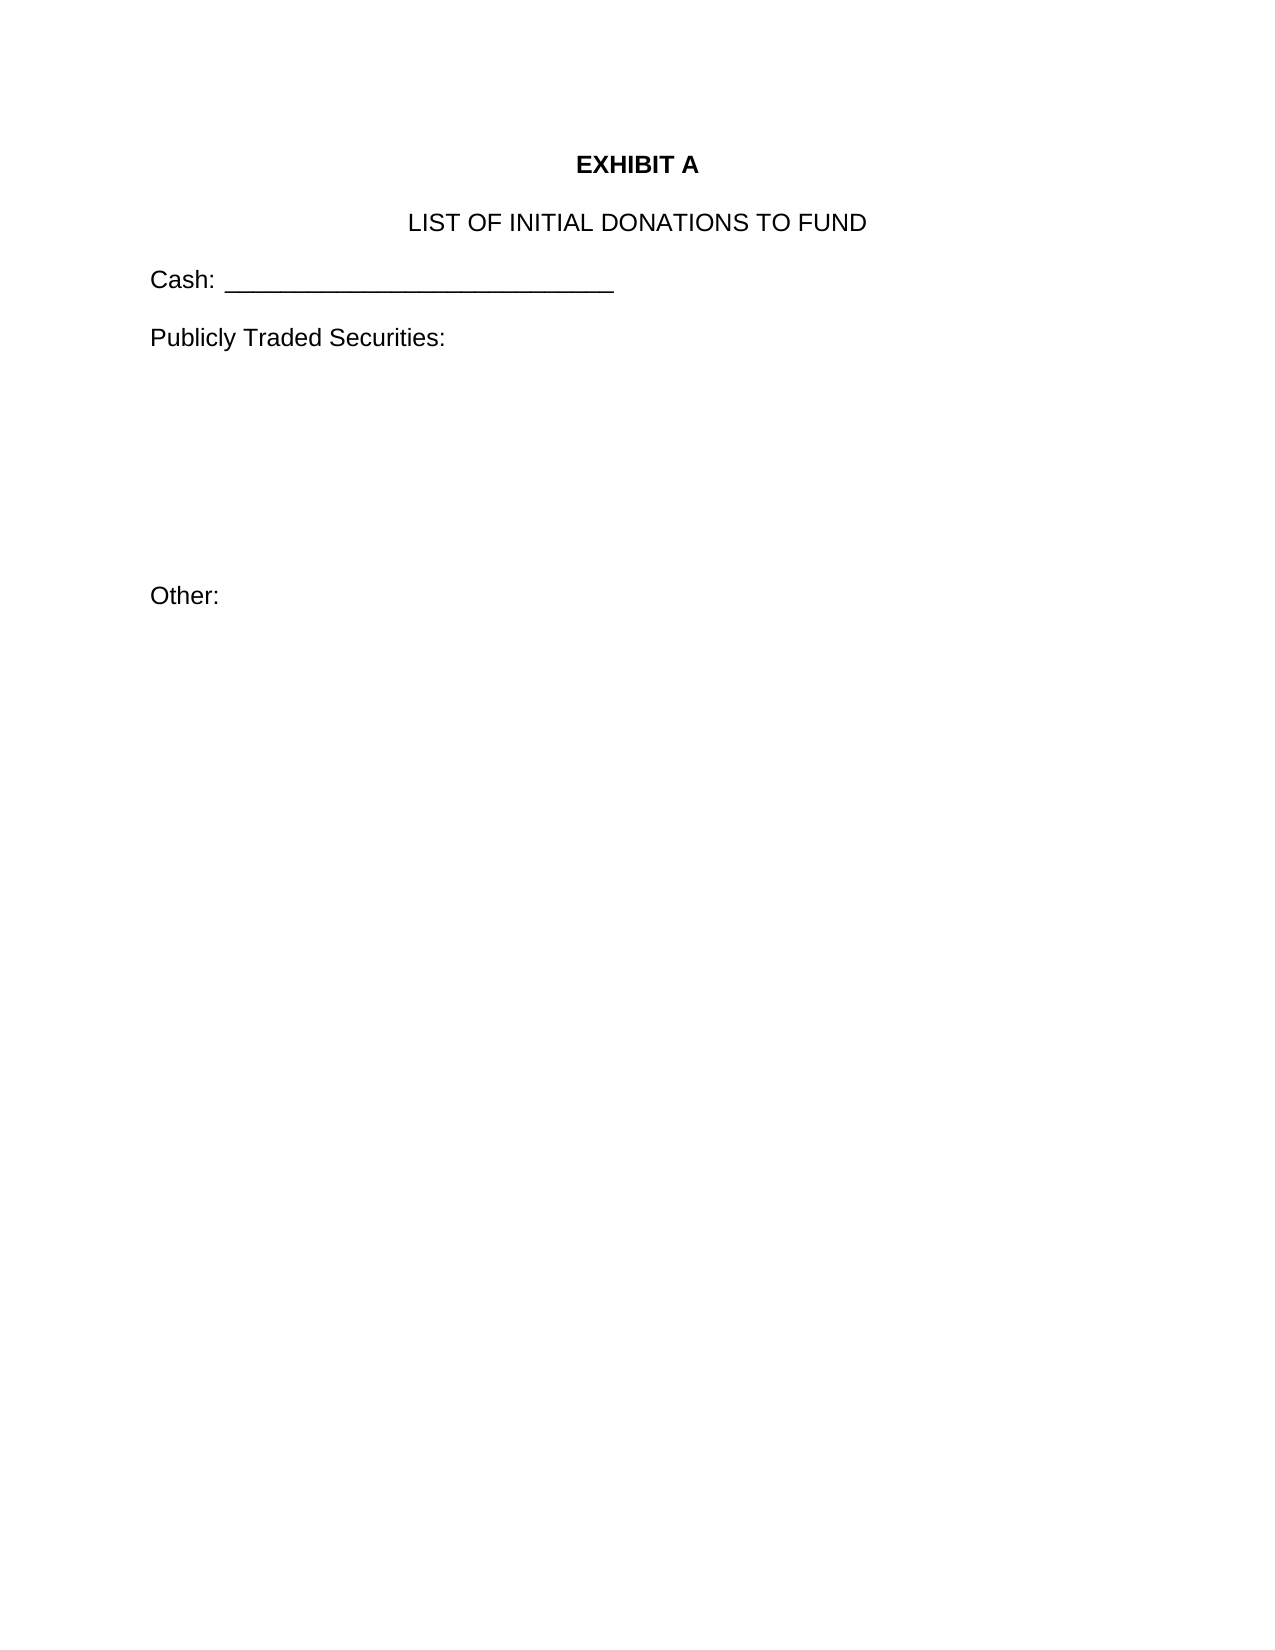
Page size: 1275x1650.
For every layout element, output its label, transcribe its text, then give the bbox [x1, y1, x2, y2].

text Other: [150, 581, 1125, 610]
text Cash: ____________________________ [150, 265, 1125, 294]
text Publicly Traded Securities: [150, 322, 1125, 351]
text LIST OF INITIAL DONATIONS TO FUND [150, 207, 1125, 236]
text EXHIBIT A [150, 150, 1125, 179]
